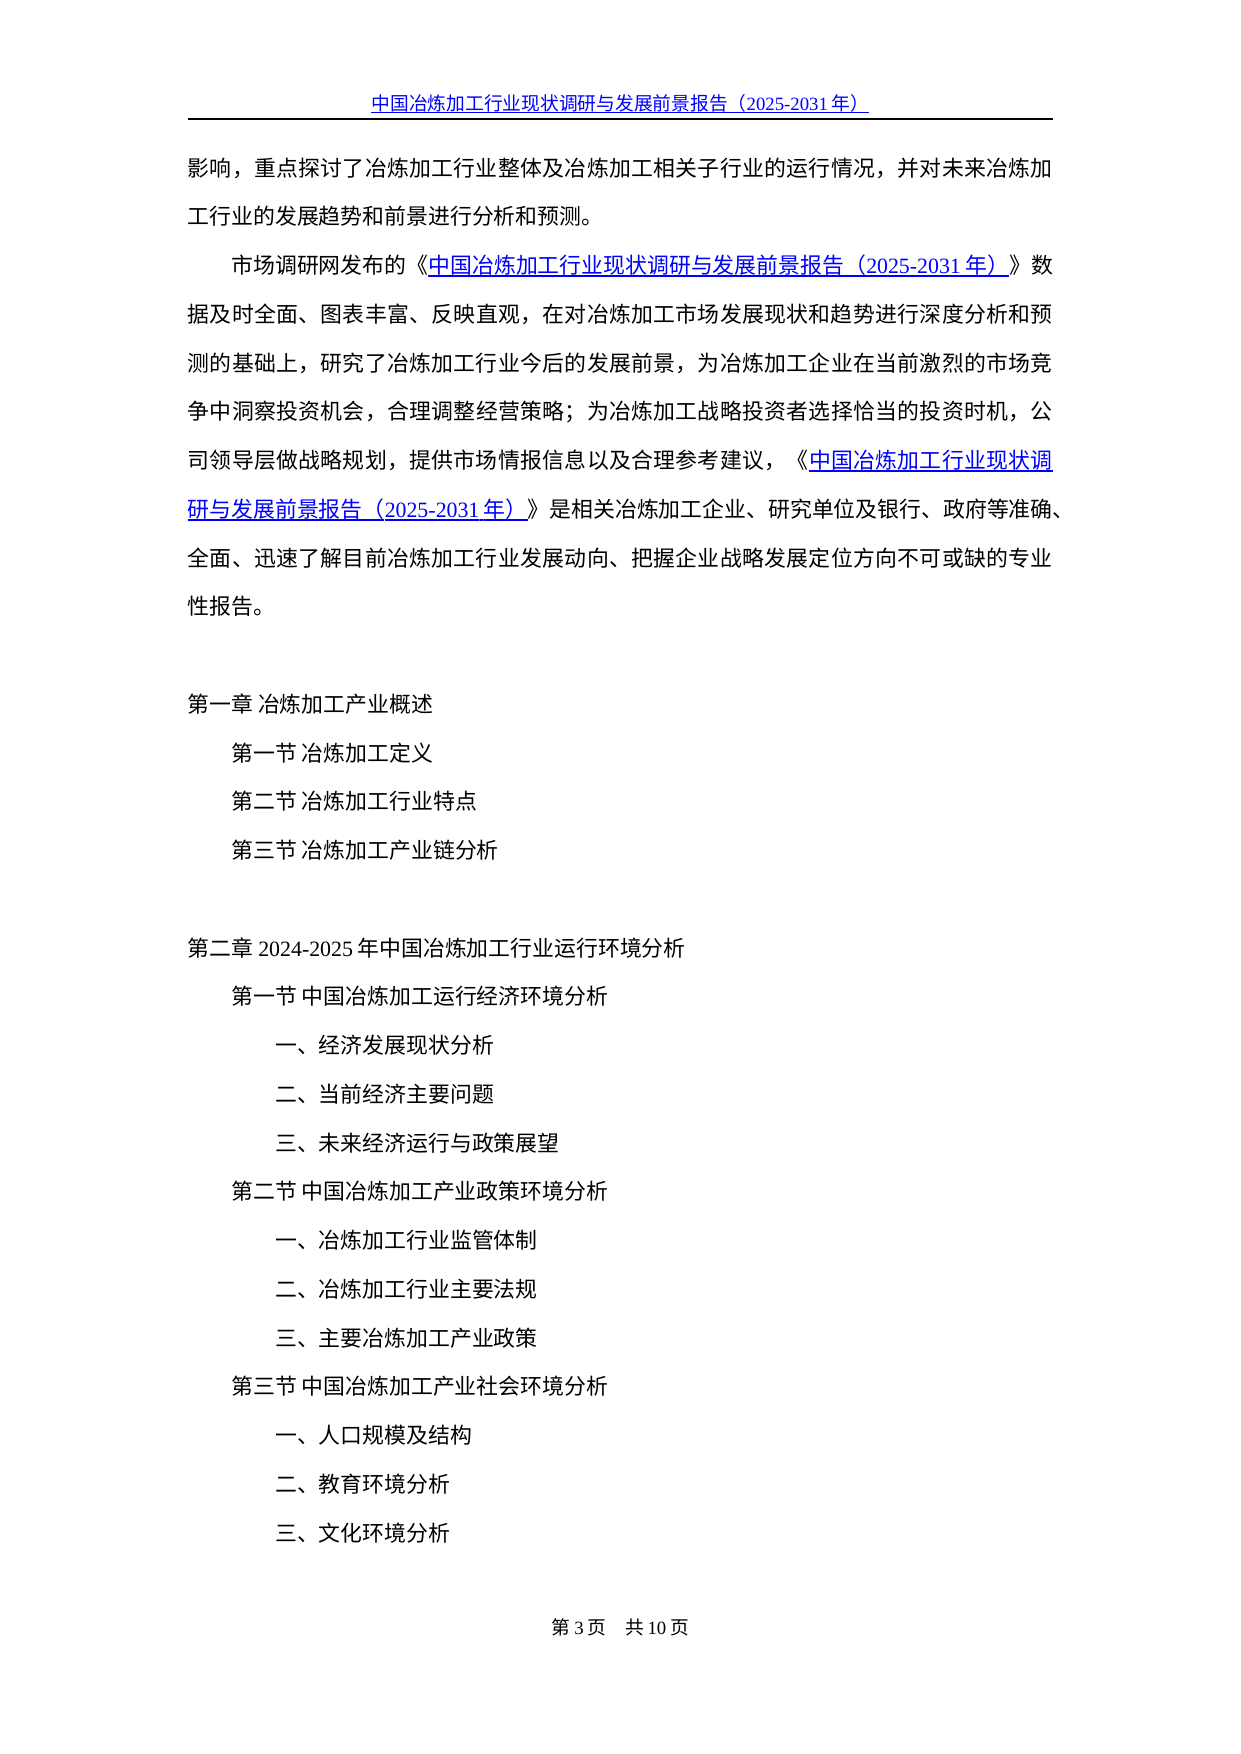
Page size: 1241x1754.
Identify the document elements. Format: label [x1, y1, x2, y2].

text [187, 150, 1053, 1548]
